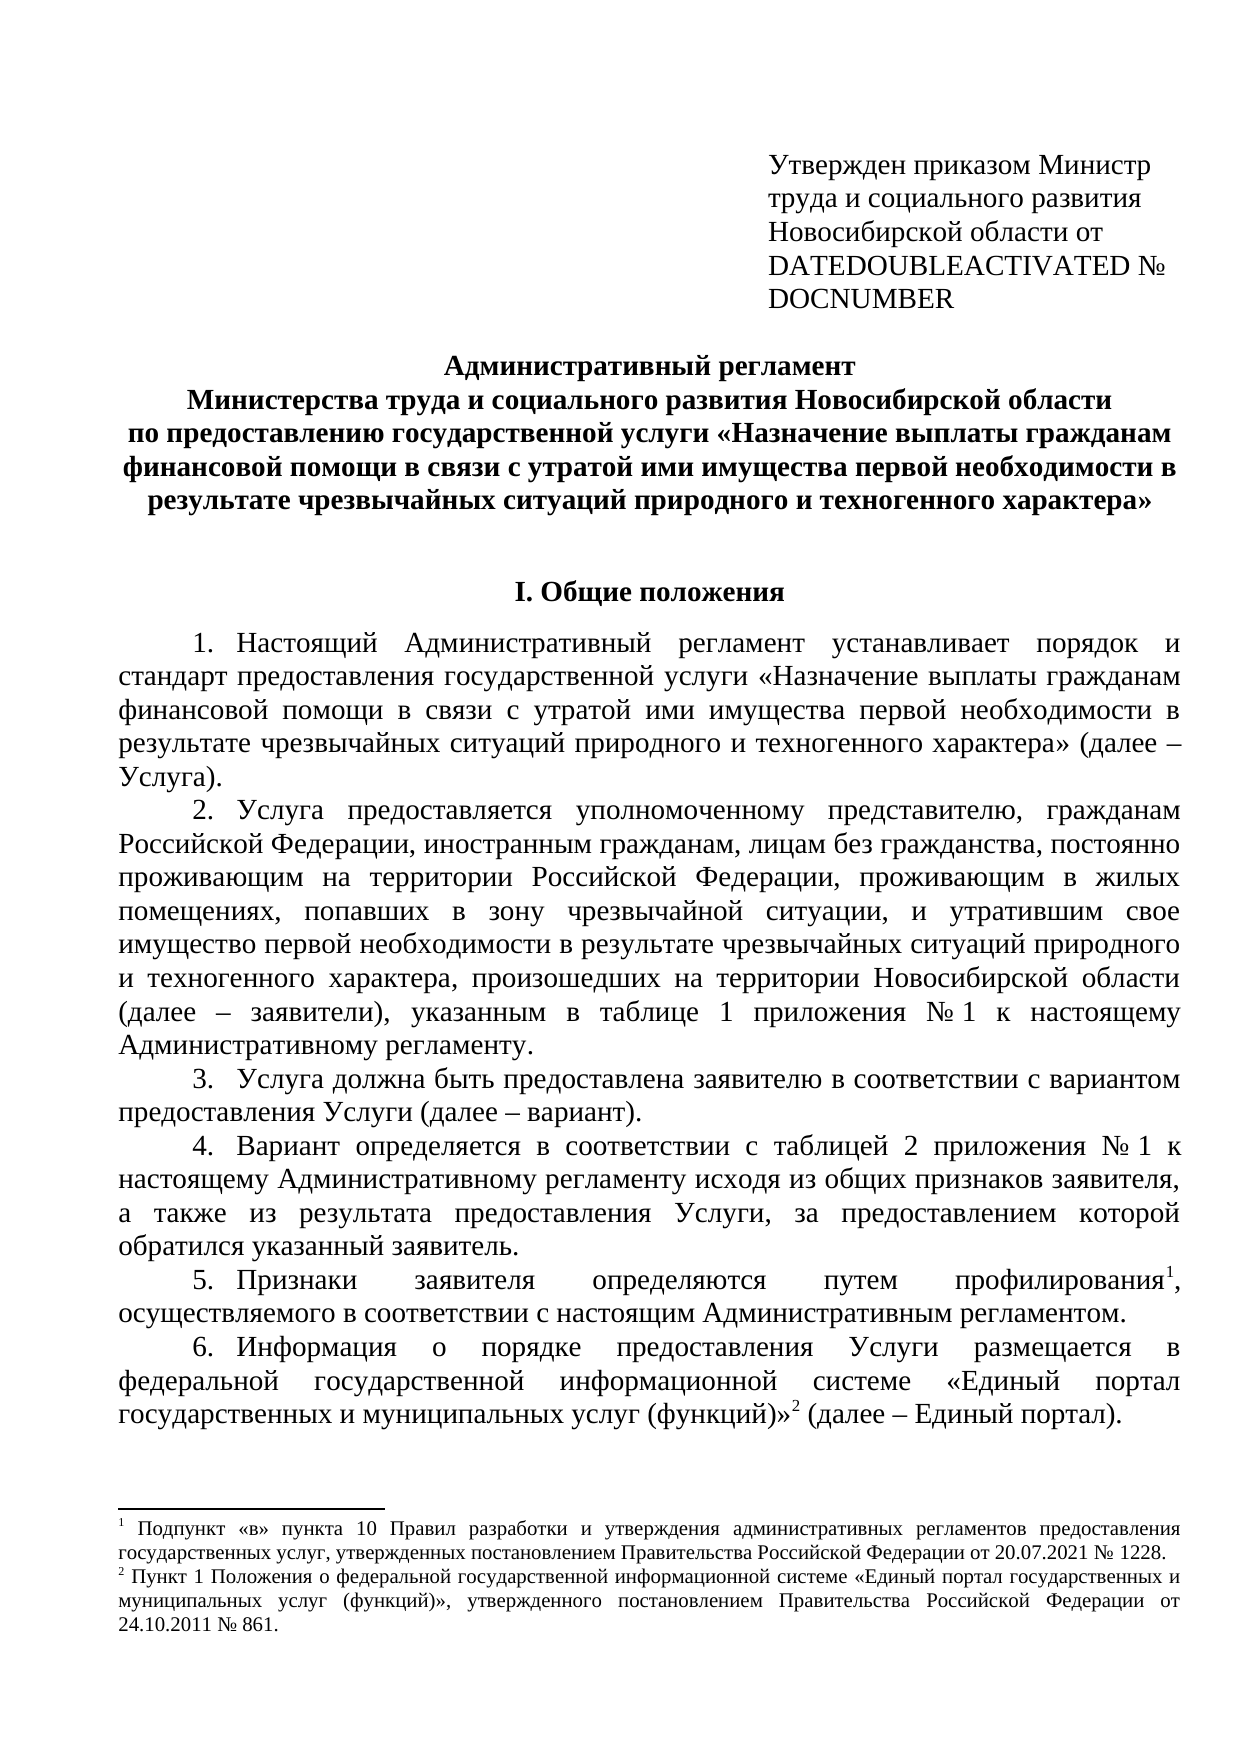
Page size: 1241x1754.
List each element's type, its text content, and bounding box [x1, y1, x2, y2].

text I. Общие положения [118, 574, 1181, 608]
text Министерства труда и социального развития Новосибирской области по предоставлению государственной услуги «Назначение выплаты гражданам финансовой помощи в связи с утратой ими имущества первой необходимости в результате чрезвычайных ситуаций природного и техногенного характера» [118, 382, 1181, 516]
list Услуга предоставляется уполномоченному представителю, гражданам Российской Федерации, иностранным гражданам, лицам без гражданства, постоянно проживающим на территории Российской Федерации, проживающим в жилых помещениях, попавших в зону чрезвычайной ситуации, и утратившим свое имущество первой необходимости в результате чрезвычайных ситуаций природного и техногенного характера, произошедших на территории Новосибирской области (далее – заявители), указанным в таблице 1 приложения № 1 к настоящему Административному регламенту. [118, 792, 1181, 1061]
list Вариант определяется в соответствии с таблицей 2 приложения № 1 к настоящему Административному регламенту исходя из общих признаков заявителя, а также из результата предоставления Услуги, за предоставлением которой обратился указанный заявитель. [118, 1128, 1181, 1262]
list Настоящий Административный регламент устанавливает порядок и стандарт предоставления государственной услуги «Назначение выплаты гражданам финансовой помощи в связи с утратой ими имущества первой необходимости в результате чрезвычайных ситуаций природного и техногенного характера» (далее – Услуга). [118, 625, 1181, 792]
text Административный регламент [118, 348, 1181, 382]
list Признаки заявителя определяются путем профилирования, осуществляемого в соответствии с настоящим Административным регламентом. [118, 1262, 1181, 1329]
text Утвержден приказом Министр труда и социального развития Новосибирской области от DATEDOUBLEACTIVATED № DOCNUMBER [768, 147, 1181, 315]
list Услуга должна быть предоставлена заявителю в соответствии с вариантом предоставления Услуги (далее – вариант). [118, 1061, 1181, 1128]
list Информация о порядке предоставления Услуги размещается в федеральной государственной информационной системе «Единый портал государственных и муниципальных услуг (функций)» (далее – Единый портал). [118, 1329, 1181, 1430]
